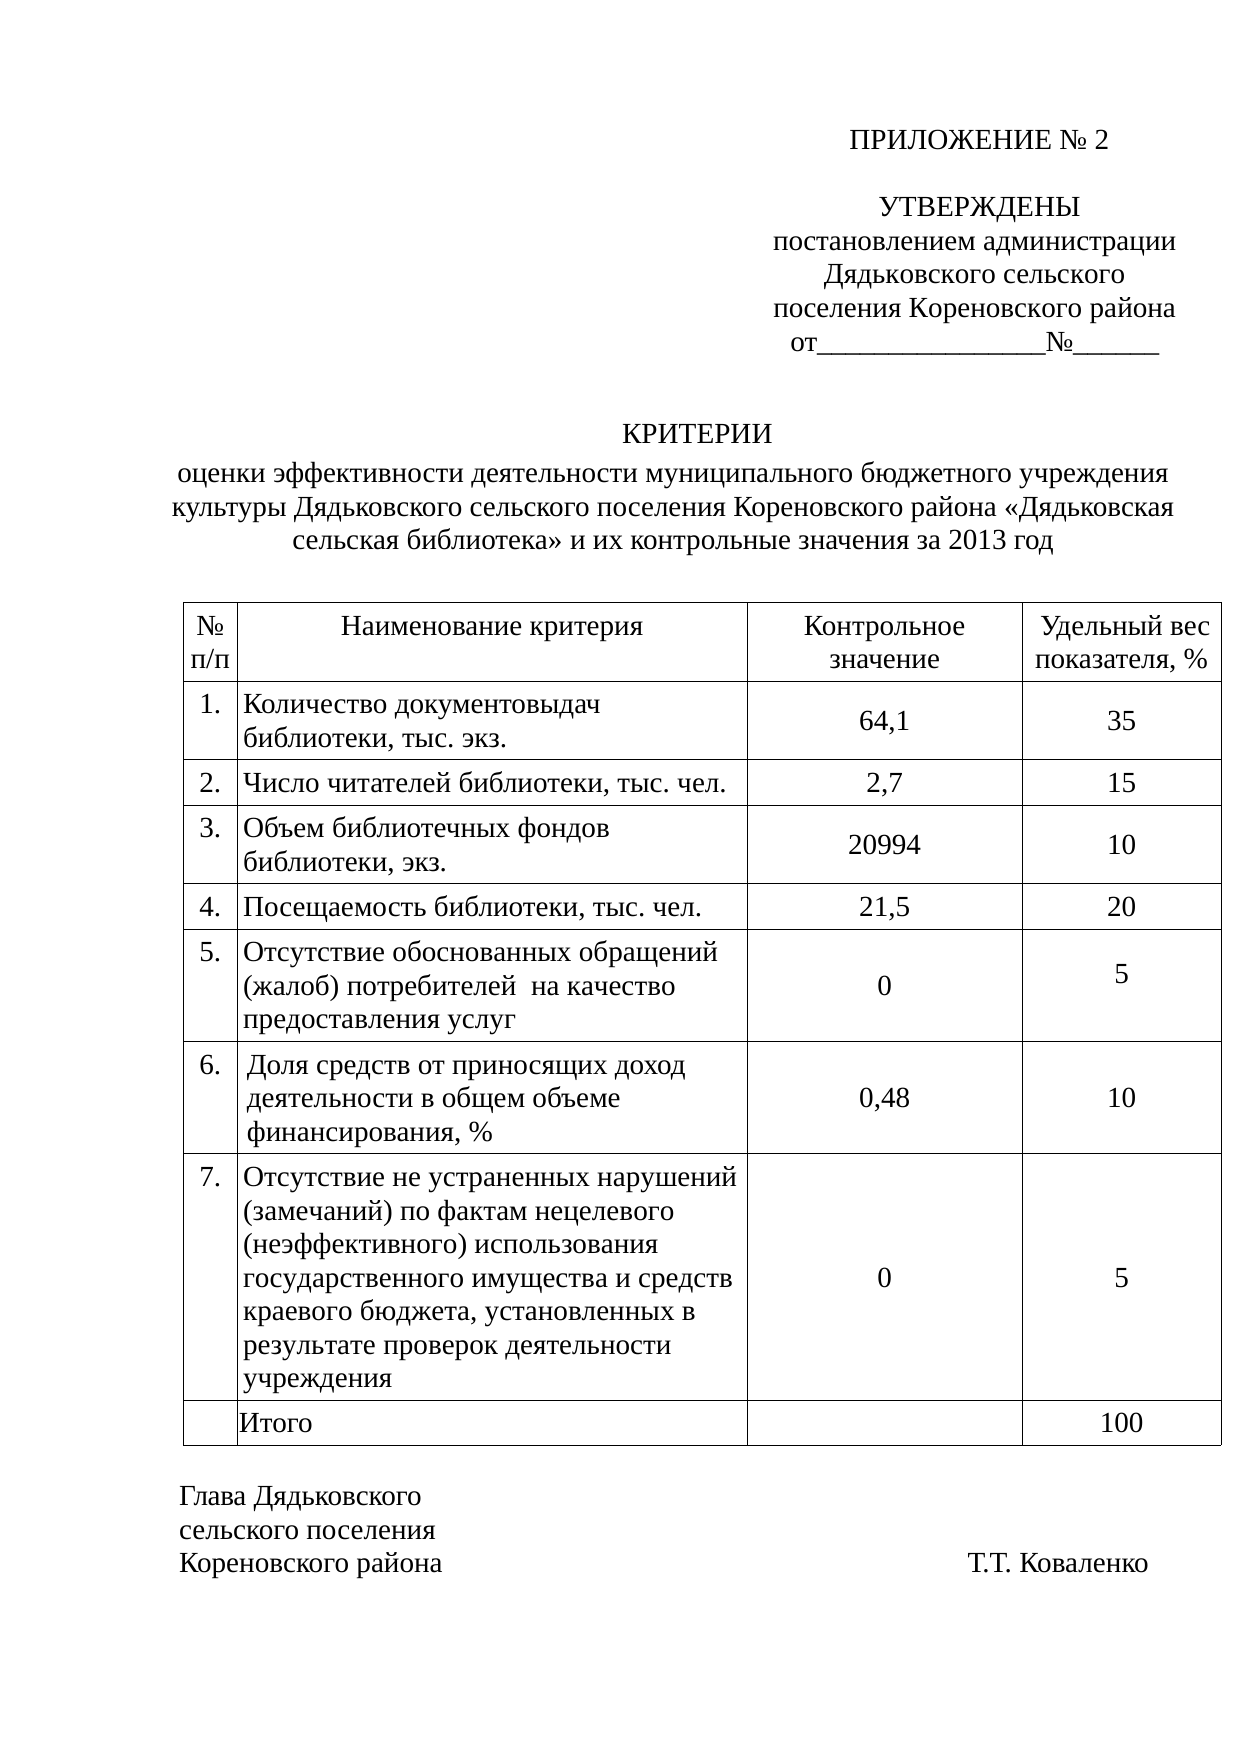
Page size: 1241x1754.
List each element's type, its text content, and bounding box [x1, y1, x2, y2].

text ПРИЛОЖЕНИЕ № 2 [777, 122, 1181, 156]
table_cell 1. [184, 682, 237, 759]
text от________________№______ [768, 324, 1181, 357]
table_cell 5. [184, 930, 237, 1041]
table_header № п/п [184, 603, 237, 681]
text Глава Дядьковского [177, 1478, 1181, 1512]
table_header Удельный вес показателя, % [1023, 603, 1221, 681]
table_cell 0 [748, 930, 1022, 1041]
table_cell [184, 1401, 237, 1445]
table_cell 2. [184, 760, 237, 804]
table_cell 5 [1023, 1154, 1221, 1399]
table_cell 20994 [748, 806, 1022, 883]
table_header Наименование критерия [238, 603, 747, 681]
text оценки эффективности деятельности муниципального бюджетного учреждения культуры Дядьковского сельского поселения Кореновского района «Дядьковская сельская библиотека» и их контрольные значения за 2013 год [165, 455, 1181, 556]
table_cell 64,1 [748, 682, 1022, 759]
table_header Контрольное значение [748, 603, 1022, 681]
text УТВЕРЖДЕНЫ [777, 189, 1181, 223]
text КРИТЕРИИ [165, 417, 1181, 450]
table_cell [748, 1401, 1022, 1445]
table_cell 0,48 [748, 1042, 1022, 1153]
table_cell 7. [184, 1154, 237, 1399]
table_cell 3. [184, 806, 237, 883]
table_cell 5 [1023, 930, 1221, 1041]
table_cell Количество документовыдач библиотеки, тыс. экз. [238, 682, 747, 759]
text Кореновского района Т.Т. Коваленко [177, 1546, 1181, 1579]
table_cell Доля средств от приносящих доход деятельности в общем объеме финансирования, % [238, 1042, 747, 1153]
table_cell 15 [1023, 760, 1221, 804]
table_cell 21,5 [748, 884, 1022, 928]
table_cell 6. [184, 1042, 237, 1153]
table_cell 100 [1023, 1401, 1221, 1445]
table_cell 35 [1023, 682, 1221, 759]
table_cell 10 [1023, 1042, 1221, 1153]
table_cell Итого [238, 1401, 747, 1445]
table_cell 4. [184, 884, 237, 928]
table_cell Отсутствие обоснованных обращений (жалоб) потребителей на качество предоставления услуг [238, 930, 747, 1041]
table_cell Число читателей библиотеки, тыс. чел. [238, 760, 747, 804]
text Дядьковского сельского поселения Кореновского района [768, 257, 1181, 324]
text постановлением администрации [768, 223, 1181, 257]
text сельского поселения [177, 1512, 1181, 1546]
table_cell 0 [748, 1154, 1022, 1399]
table_cell 2,7 [748, 760, 1022, 804]
table_cell Объем библиотечных фондов библиотеки, экз. [238, 806, 747, 883]
table_cell Отсутствие не устраненных нарушений (замечаний) по фактам нецелевого (неэффективного) использования государственного имущества и средств краевого бюджета, установленных в результате проверок деятельности учреждения [238, 1154, 747, 1399]
table_cell 20 [1023, 884, 1221, 928]
table_cell Посещаемость библиотеки, тыс. чел. [238, 884, 747, 928]
table_cell 10 [1023, 806, 1221, 883]
